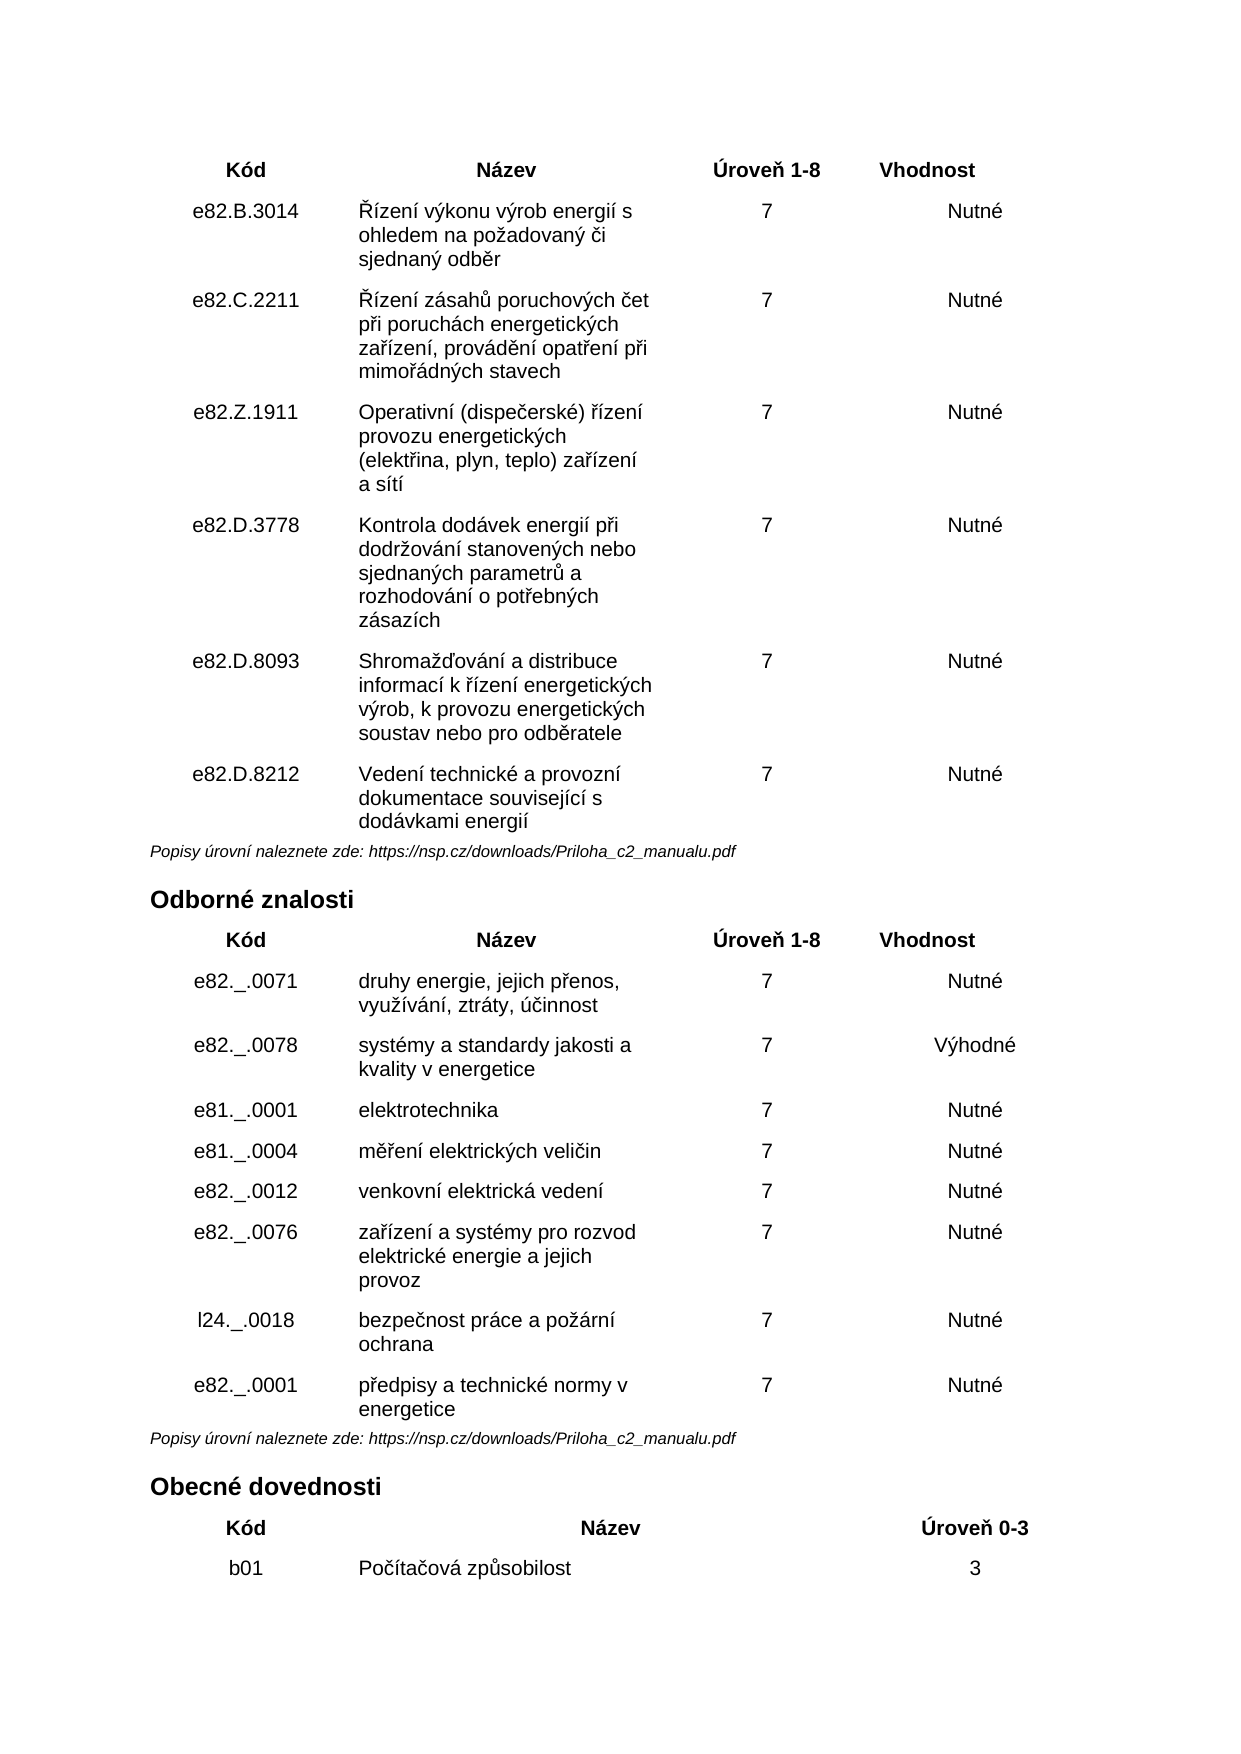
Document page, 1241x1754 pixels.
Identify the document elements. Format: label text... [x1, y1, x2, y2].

table_cell e82.B.3014 [142, 191, 350, 279]
table_cell e81._.0001 [142, 1090, 350, 1130]
table_header Vhodnost [871, 920, 1079, 960]
table_cell Výhodné [871, 1025, 1079, 1089]
table_cell 7 [663, 1211, 871, 1300]
table_cell Nutné [871, 1300, 1079, 1364]
table_cell Nutné [871, 279, 1079, 392]
table_cell e82._.0071 [142, 960, 350, 1025]
text Popisy úrovní naleznete zde: https://nsp.cz/downloads/Priloha_c2_manualu.pdf [150, 1429, 1090, 1448]
table_cell Nutné [871, 392, 1079, 504]
table_cell Operativní (dispečerské) řízení provozu energetických (elektřina, plyn, teplo) zařízení a sítí [350, 392, 662, 504]
table_cell Řízení výkonu výrob energií s ohledem na požadovaný či sjednaný odběr [350, 191, 662, 279]
table_header Kód [142, 150, 350, 191]
table_cell zařízení a systémy pro rozvod elektrické energie a jejich provoz [350, 1211, 662, 1300]
table_cell e82.D.3778 [142, 504, 350, 641]
table_cell 7 [663, 1171, 871, 1211]
table_cell e82._.0012 [142, 1171, 350, 1211]
table_cell Nutné [871, 1171, 1079, 1211]
table_cell Nutné [871, 753, 1079, 842]
table_header Úroveň 1-8 [663, 920, 871, 960]
subtitle Odborné znalosti [150, 885, 1090, 913]
table_cell Kontrola dodávek energií při dodržování stanovených nebo sjednaných parametrů a rozhodování o potřebných zásazích [350, 504, 662, 641]
table_cell e82._.0001 [142, 1365, 350, 1429]
table_cell e82._.0076 [142, 1211, 350, 1300]
table_cell předpisy a technické normy v energetice [350, 1365, 662, 1429]
table_cell 7 [663, 1365, 871, 1429]
table_header Úroveň 0-3 [871, 1507, 1079, 1548]
table_cell e82._.0078 [142, 1025, 350, 1089]
table_header Název [350, 150, 662, 191]
table_cell 7 [663, 1025, 871, 1089]
table_cell Nutné [871, 1130, 1079, 1171]
table_header Kód [142, 920, 350, 960]
table_cell Nutné [871, 1090, 1079, 1130]
table_cell elektrotechnika [350, 1090, 662, 1130]
table_cell Nutné [871, 960, 1079, 1025]
table_cell Nutné [871, 191, 1079, 279]
table_cell měření elektrických veličin [350, 1130, 662, 1171]
table_cell e82.D.8093 [142, 641, 350, 753]
table_cell b01 [142, 1548, 350, 1588]
table_cell e82.C.2211 [142, 279, 350, 392]
table_cell Počítačová způsobilost [350, 1548, 871, 1588]
table_cell Nutné [871, 1211, 1079, 1300]
table_cell 7 [663, 392, 871, 504]
table_cell e81._.0004 [142, 1130, 350, 1171]
table_cell Vedení technické a provozní dokumentace související s dodávkami energií [350, 753, 662, 842]
table_cell bezpečnost práce a požární ochrana [350, 1300, 662, 1364]
table_cell Nutné [871, 1365, 1079, 1429]
table_cell e82.D.8212 [142, 753, 350, 842]
table_cell e82.Z.1911 [142, 392, 350, 504]
table_cell 7 [663, 1130, 871, 1171]
table_cell 7 [663, 1090, 871, 1130]
table_cell 7 [663, 641, 871, 753]
text Popisy úrovní naleznete zde: https://nsp.cz/downloads/Priloha_c2_manualu.pdf [150, 842, 1090, 861]
table_cell 7 [663, 960, 871, 1025]
table_header Název [350, 920, 662, 960]
table_cell 7 [663, 1300, 871, 1364]
table_cell druhy energie, jejich přenos, využívání, ztráty, účinnost [350, 960, 662, 1025]
table_cell Shromažďování a distribuce informací k řízení energetických výrob, k provozu energetických soustav nebo pro odběratele [350, 641, 662, 753]
table_header Název [350, 1507, 871, 1548]
table_cell 7 [663, 279, 871, 392]
table_cell 3 [871, 1548, 1079, 1588]
table_cell venkovní elektrická vedení [350, 1171, 662, 1211]
table_cell Nutné [871, 641, 1079, 753]
table_cell Řízení zásahů poruchových čet při poruchách energetických zařízení, provádění opatření při mimořádných stavech [350, 279, 662, 392]
table_cell systémy a standardy jakosti a kvality v energetice [350, 1025, 662, 1089]
table_header Kód [142, 1507, 350, 1548]
table_header Vhodnost [871, 150, 1079, 191]
table_header Úroveň 1-8 [663, 150, 871, 191]
table_cell Nutné [871, 504, 1079, 641]
table_cell 7 [663, 753, 871, 842]
table_cell l24._.0018 [142, 1300, 350, 1364]
subtitle Obecné dovednosti [150, 1472, 1090, 1501]
table_cell 7 [663, 504, 871, 641]
table_cell 7 [663, 191, 871, 279]
